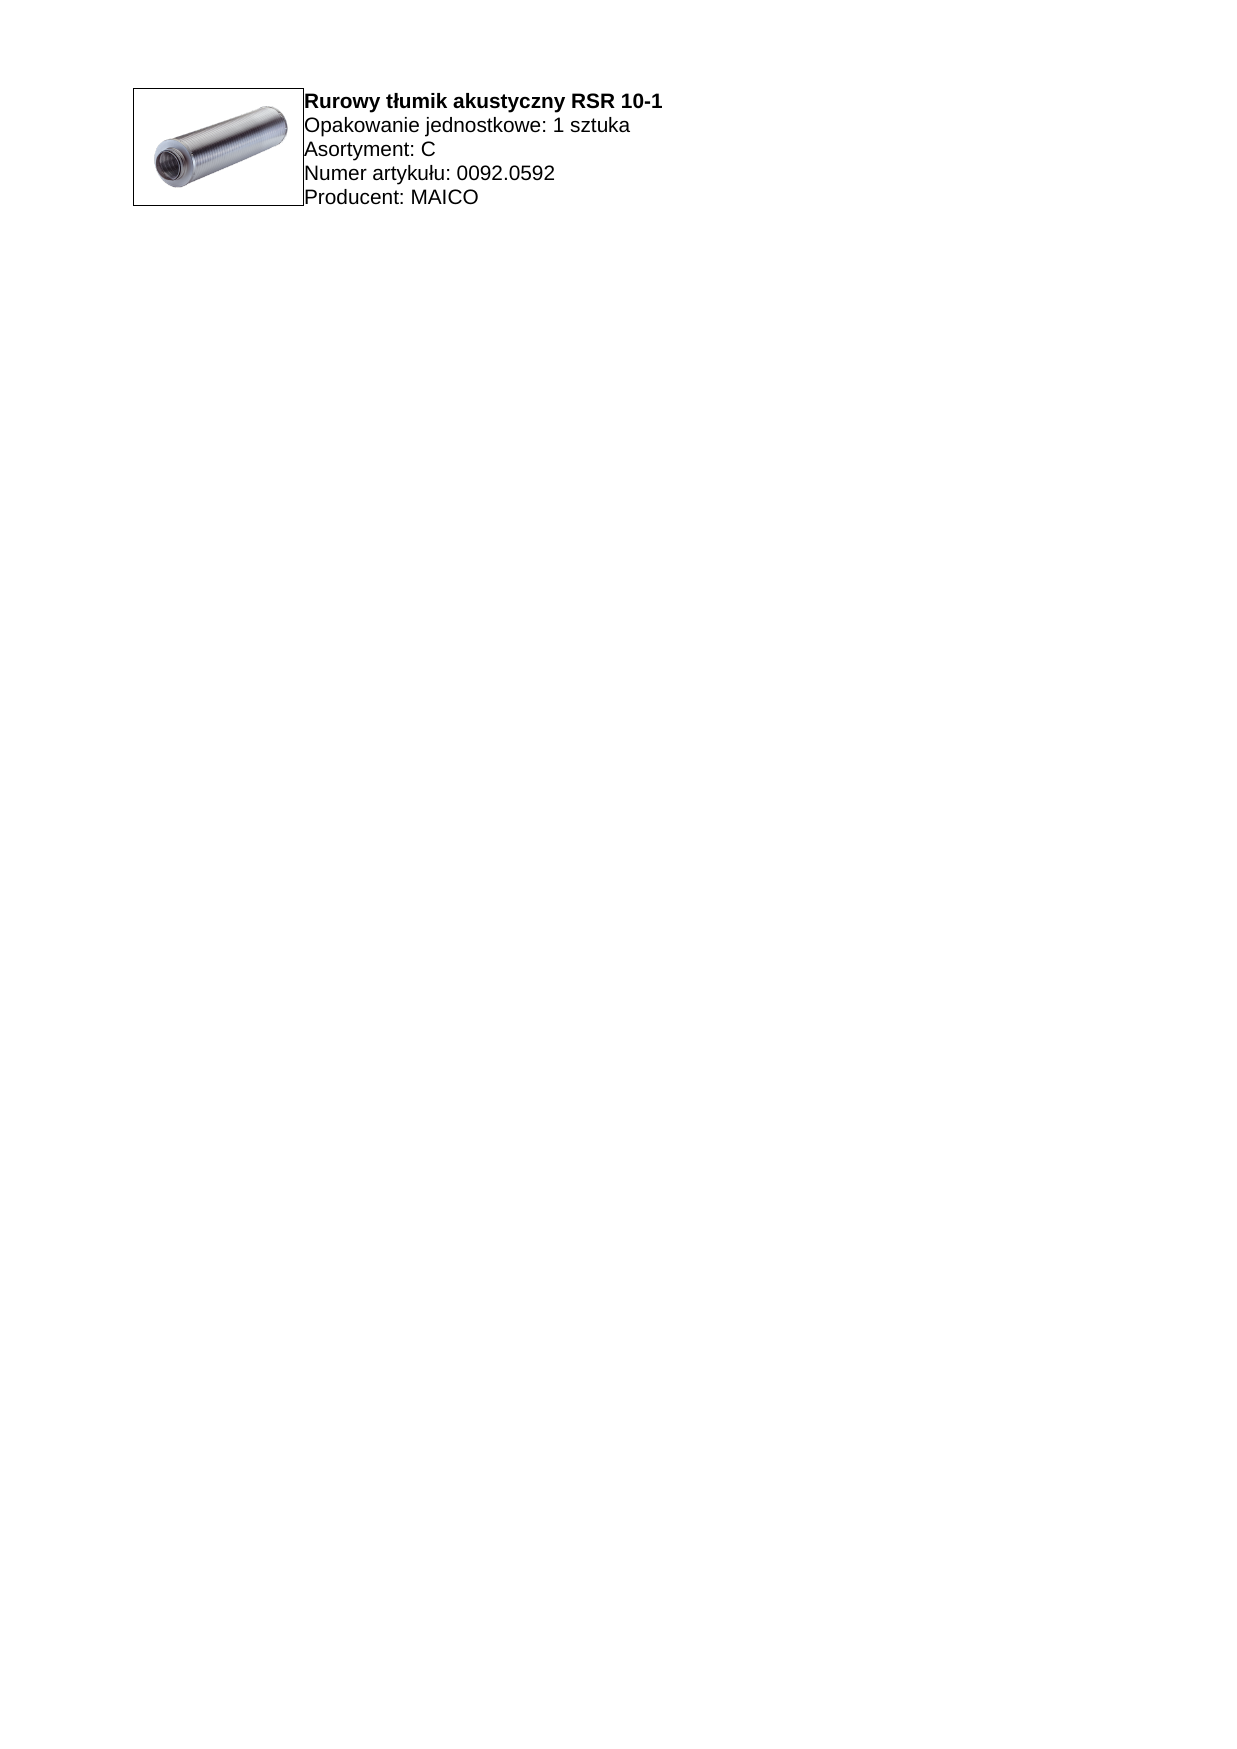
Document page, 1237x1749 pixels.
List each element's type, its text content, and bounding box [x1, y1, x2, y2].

picture [134, 89, 303, 205]
text Rurowy tłumik akustyczny RSR 10-1Opakowanie jednostkowe: 1 sztukaAsortyment: C Numer artykułu: 0092.0592Producent: MAICO [133, 89, 1148, 208]
